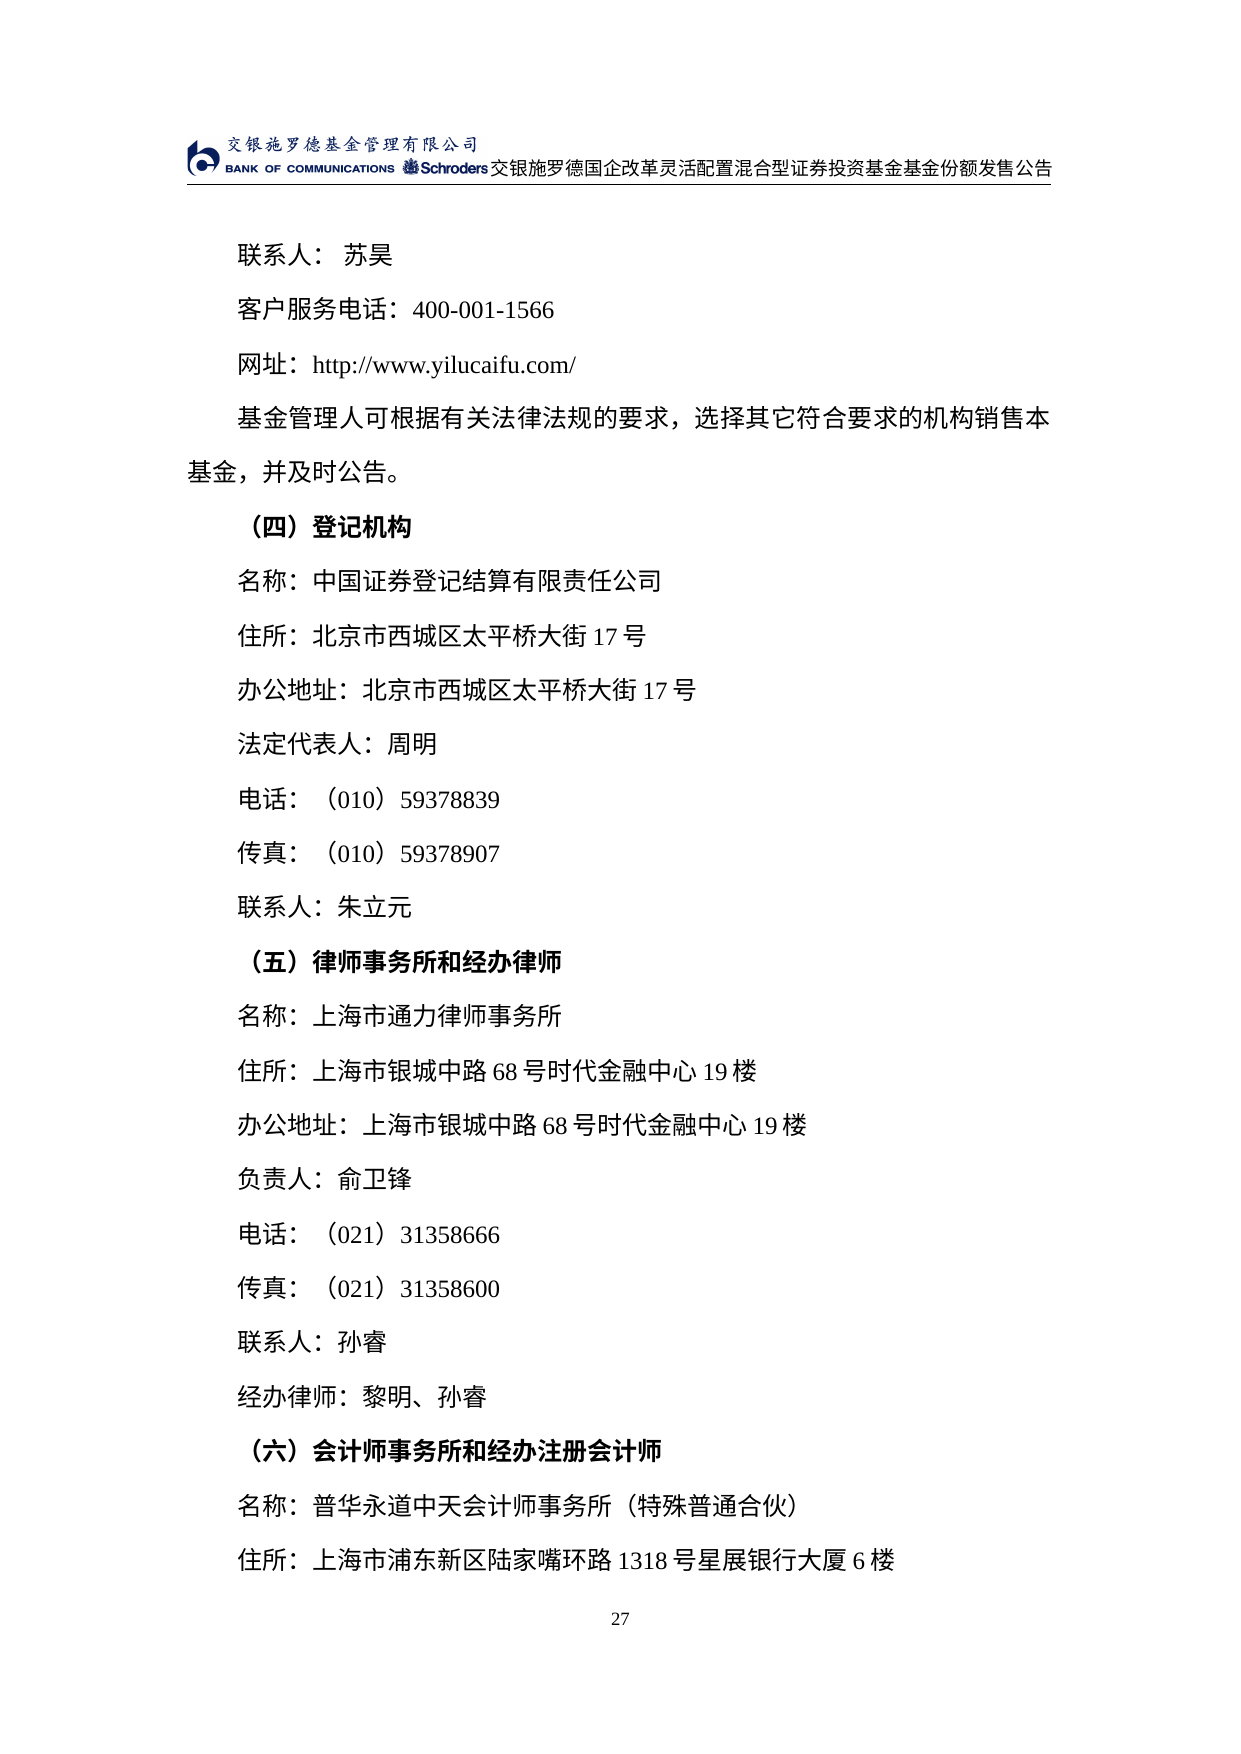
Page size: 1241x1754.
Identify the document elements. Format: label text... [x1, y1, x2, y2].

text 电话：（021）31358666 [187, 1214, 1053, 1250]
text 传真：（021）31358600 [187, 1268, 1053, 1305]
text 联系人：孙睿 [187, 1323, 1053, 1359]
text 网址：http://www.yilucaifu.com/ [187, 344, 1053, 380]
text 经办律师：黎明、孙睿 [187, 1377, 1053, 1413]
text 电话：（010）59378839 [187, 779, 1053, 815]
text （五）律师事务所和经办律师 [187, 942, 1053, 978]
text 名称：普华永道中天会计师事务所（特殊普通合伙） [187, 1486, 1053, 1522]
text 负责人：俞卫锋 [187, 1160, 1053, 1196]
text 客户服务电话：400-001-1566 [187, 290, 1053, 326]
text 住所：北京市西城区太平桥大街17号 [187, 616, 1053, 652]
text 基金管理人可根据有关法律法规的要求，选择其它符合要求的机构销售本基金，并及时公告。 [187, 398, 1053, 489]
text （四）登记机构 [187, 507, 1053, 543]
text 名称：上海市通力律师事务所 [187, 997, 1053, 1033]
text 住所：上海市浦东新区陆家嘴环路1318号星展银行大厦6楼 [187, 1540, 1053, 1577]
text 联系人：朱立元 [187, 888, 1053, 924]
text 法定代表人：周明 [187, 725, 1053, 761]
text 办公地址：北京市西城区太平桥大街17号 [187, 670, 1053, 707]
picture [187, 136, 488, 176]
text 传真：（010）59378907 [187, 833, 1053, 870]
text （六）会计师事务所和经办注册会计师 [187, 1432, 1053, 1468]
text 住所：上海市银城中路68号时代金融中心19楼 [187, 1051, 1053, 1087]
text 名称：中国证券登记结算有限责任公司 [187, 562, 1053, 598]
text 办公地址：上海市银城中路68号时代金融中心19楼 [187, 1105, 1053, 1142]
text 联系人： 苏昊 [187, 235, 1053, 272]
